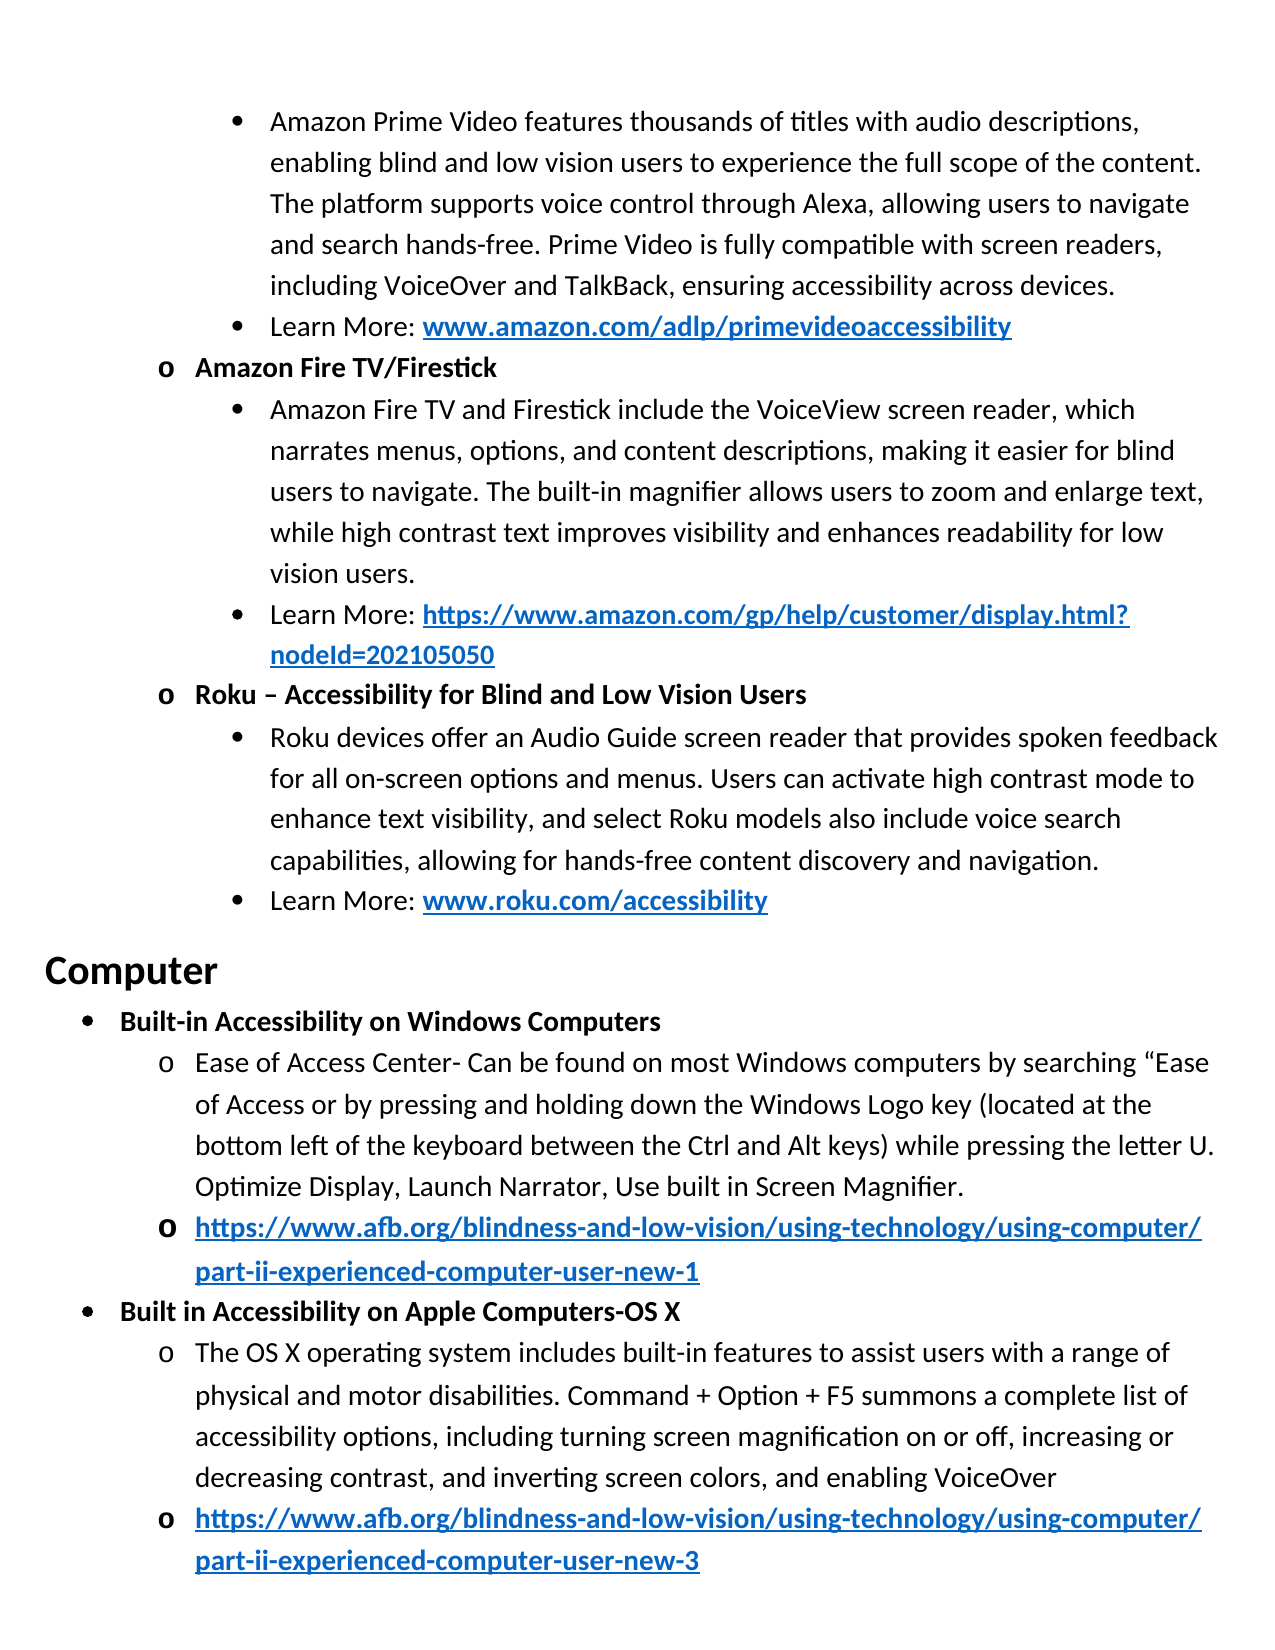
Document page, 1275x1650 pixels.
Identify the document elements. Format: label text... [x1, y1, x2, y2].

list Built-in Accessibility on Windows Computers [82, 1003, 1230, 1038]
list The OS X operating system includes built-in features to assist users with a range of physical and motor disabilities. Command + Option + F5 summons a complete list of accessibility options, including turning screen magnification on or off, increasing or decreasing contrast, and inverting screen colors, and enabling VoiceOver [157, 1334, 1230, 1494]
list Roku – Accessibility for Blind and Low Vision Users [157, 676, 1230, 713]
list Learn More: https://www.amazon.com/gp/help/customer/display.html?nodeId=202105050 [232, 596, 1230, 671]
list Roku devices offer an Audio Guide screen reader that provides spoken feedback for all on-screen options and menus. Users can activate high contrast mode to enhance text visibility, and select Roku models also include voice search capabilities, allowing for hands-free content discovery and navigation. [232, 719, 1230, 877]
list Learn More: www.amazon.com/adlp/primevideoaccessibility [232, 308, 1230, 343]
list Amazon Prime Video features thousands of titles with audio descriptions, enabling blind and low vision users to experience the full scope of the content. The platform supports voice control through Alexa, allowing users to navigate and search hands-free. Prime Video is fully compatible with screen readers, including VoiceOver and TalkBack, ensuring accessibility across devices. [232, 103, 1230, 302]
list https://www.afb.org/blindness-and-low-vision/using-technology/using-computer/part-ii-experienced-computer-user-new-1 [157, 1209, 1230, 1288]
list Learn More: www.roku.com/accessibility [232, 882, 1230, 918]
text Computer [45, 944, 1230, 995]
list Built in Accessibility on Apple Computers-OS X [82, 1293, 1230, 1329]
list Amazon Fire TV/Firestick [157, 349, 1230, 386]
list https://www.afb.org/blindness-and-low-vision/using-technology/using-computer/part-ii-experienced-computer-user-new-3 [157, 1500, 1230, 1578]
list Amazon Fire TV and Firestick include the VoiceView screen reader, which narrates menus, options, and content descriptions, making it easier for blind users to navigate. The built-in magnifier allows users to zoom and enlarge text, while high contrast text improves visibility and enhances readability for low vision users. [232, 391, 1230, 591]
list Ease of Access Center- Can be found on most Windows computers by searching “Ease of Access or by pressing and holding down the Windows Logo key (located at the bottom left of the keyboard between the Ctrl and Alt keys) while pressing the letter U. Optimize Display, Launch Narrator, Use built in Screen Magnifier. [157, 1044, 1230, 1203]
